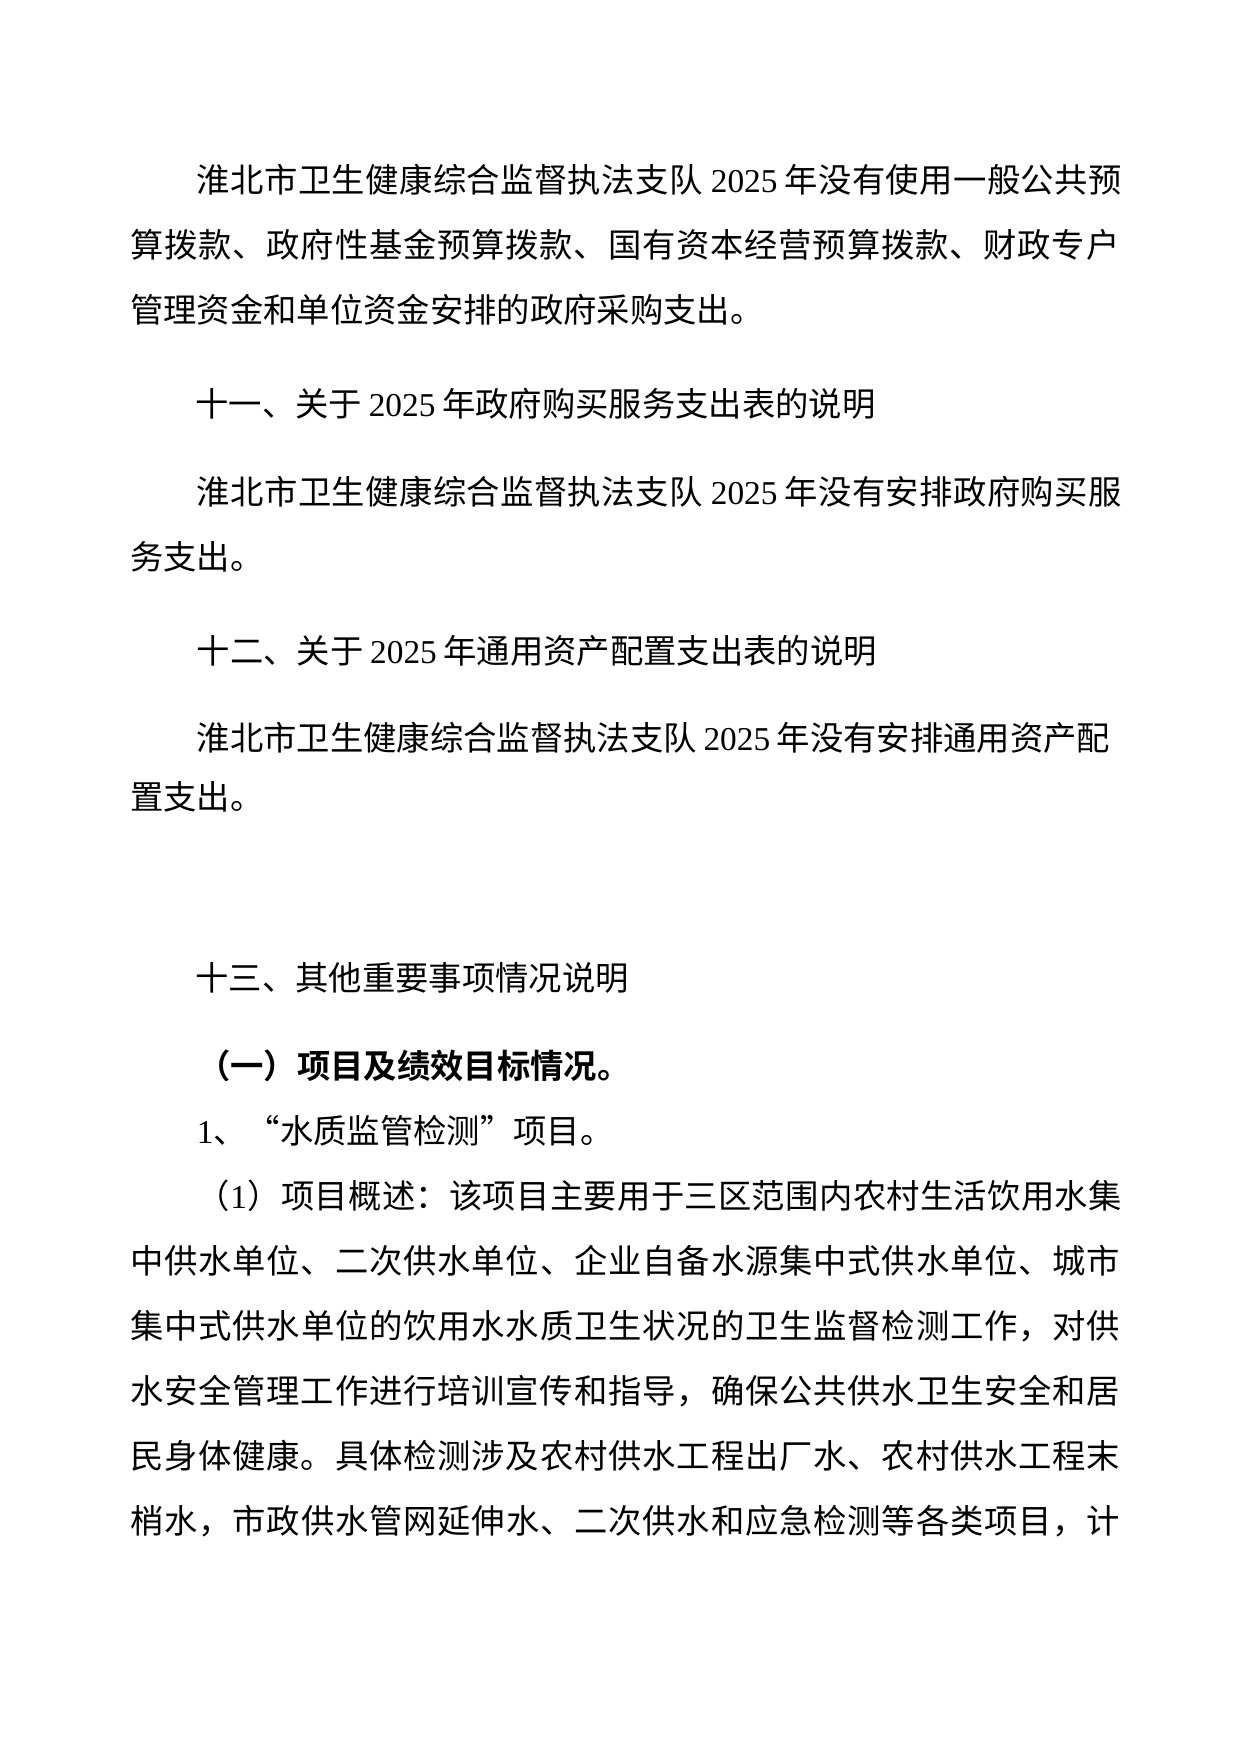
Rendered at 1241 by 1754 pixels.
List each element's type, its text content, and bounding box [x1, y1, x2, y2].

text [130, 1162, 1122, 1552]
text 十三、其他重要事项情况说明 [130, 944, 1122, 1002]
text 十二、关于2025年通用资产配置支出表的说明 [130, 617, 1122, 675]
text 淮北市卫生健康综合监督执法支队2025年没有安排通用资产配置支出。 [130, 704, 1122, 821]
text 淮北市卫生健康综合监督执法支队2025年没有使用一般公共预算拨款、政府性基金预算拨款、国有资本经营预算拨款、财政专户管理资金和单位资金安排的政府采购支出。 [130, 146, 1122, 341]
text 1、“水质监管检测”项目。 [130, 1097, 1122, 1162]
text 十一、关于2025年政府购买服务支出表的说明 [130, 370, 1122, 428]
text 淮北市卫生健康综合监督执法支队2025年没有安排政府购买服务支出。 [130, 457, 1122, 587]
text （一）项目及绩效目标情况。 [130, 1032, 1122, 1097]
